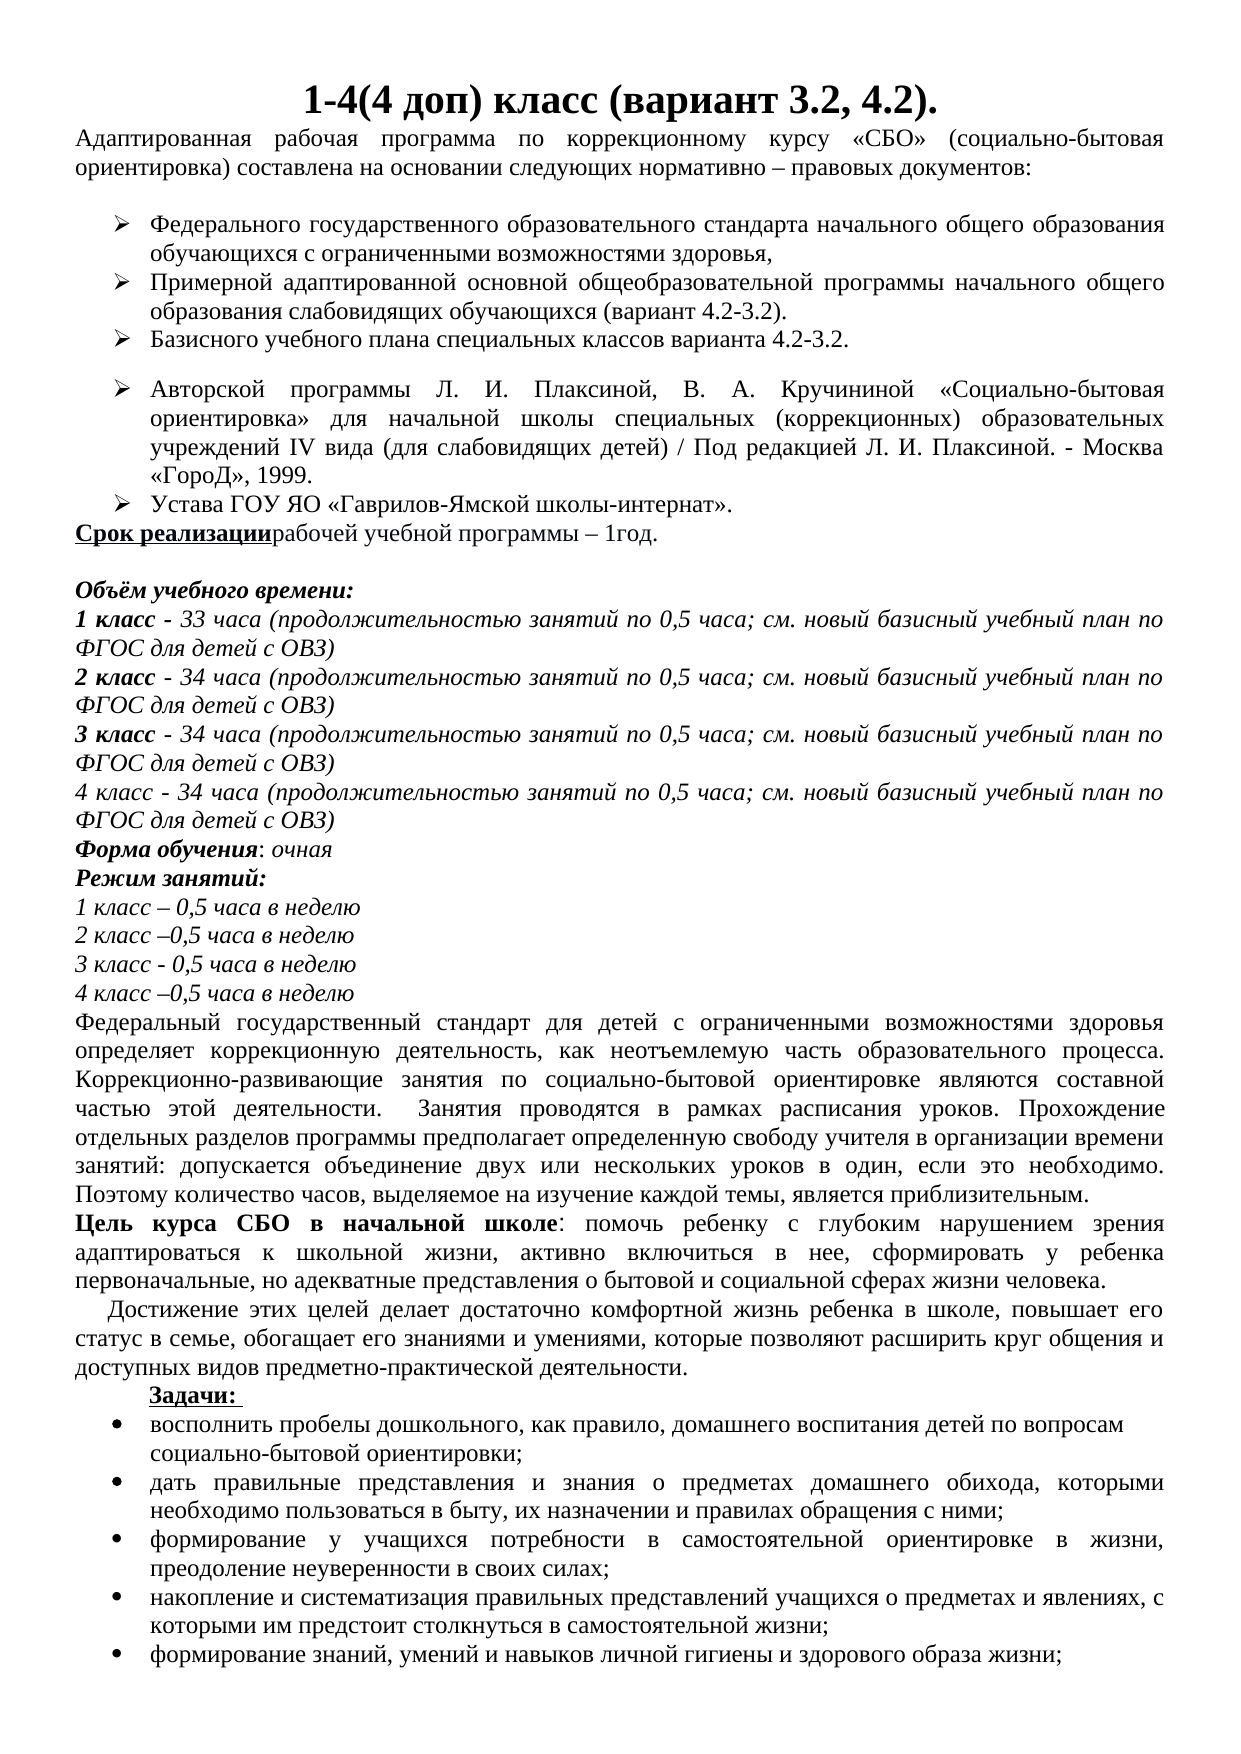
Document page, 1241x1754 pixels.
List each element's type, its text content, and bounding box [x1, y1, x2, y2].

text 1 класс - 33 часа (продолжительностью занятий по 0,5 часа; см. новый базисный учебный план по ФГОС для детей с ОВЗ) [75, 604, 1165, 662]
text Режим занятий: [75, 863, 1165, 892]
text 3 класс - 34 часа (продолжительностью занятий по 0,5 часа; см. новый базисный учебный план по ФГОС для детей с ОВЗ) [75, 719, 1165, 777]
list формирование у учащихся потребности в самостоятельной ориентировке в жизни, преодоление неуверенности в своих силах; [112, 1524, 1165, 1582]
list формирование знаний, умений и навыков личной гигиены и здорового образа жизни; [112, 1639, 1165, 1668]
text Федеральный государственный стандарт для детей с ограниченными возможностями здоровья определяет коррекционную деятельность, как неотъемлемую часть образовательного процесса. Коррекционно-развивающие занятия по социально-бытовой ориентировке являются составной частью этой деятельности. Занятия проводятся в рамках расписания уроков. Прохождение отдельных разделов программы предполагает определенную свободу учителя в организации времени занятий: допускается объединение двух или нескольких уроков в один, если это необходимо. Поэтому количество часов, выделяемое на изучение каждой темы, является приблизительным. [75, 1007, 1165, 1208]
list дать правильные представления и знания о предметах домашнего обихода, которыми необходимо пользоваться в быту, их назначении и правилах обращения с ними; [112, 1467, 1165, 1524]
text Адаптированная рабочая программа по коррекционному курсу «СБО» (социально-бытовая ориентировка) составлена на основании следующих нормативно – правовых документов: [75, 123, 1165, 180]
text Задачи: [75, 1381, 1165, 1409]
text Объём учебного времени: [75, 575, 1165, 604]
list Базисного учебного плана специальных классов варианта 4.2-3.2. [112, 324, 1165, 353]
text Срок реализациирабочей учебной программы – 1год. [75, 518, 1165, 547]
list восполнить пробелы дошкольного, как правило, домашнего воспитания детей по вопросам социально-бытовой ориентировки; [112, 1409, 1165, 1467]
text 4 класс - 34 часа (продолжительностью занятий по 0,5 часа; см. новый базисный учебный план по ФГОС для детей с ОВЗ) [75, 777, 1165, 834]
text 4 класс –0,5 часа в неделю [75, 978, 1165, 1007]
list Авторской программы Л. И. Плаксиной, В. А. Кручининой «Социально-бытовая ориентировка» для начальной школы специальных (коррекционных) образовательных учреждений IV вида (для слабовидящих детей) / Под редакцией Л. И. Плаксиной. - Москва «ГороД», 1999. [112, 374, 1165, 489]
list накопление и систематизация правильных представлений учащихся о предметах и явлениях, с которыми им предстоит столкнуться в самостоятельной жизни; [112, 1582, 1165, 1639]
list Федерального государственного образовательного стандарта начального общего образования обучающихся с ограниченными возможностями здоровья, [112, 209, 1165, 267]
text Форма обучения: очная [75, 834, 1165, 863]
text 1 класс – 0,5 часа в неделю [75, 892, 1165, 920]
text 1-4(4 доп) класс (вариант 3.2, 4.2). [75, 75, 1165, 123]
text 3 класс - 0,5 часа в неделю [75, 949, 1165, 978]
text 2 класс - 34 часа (продолжительностью занятий по 0,5 часа; см. новый базисный учебный план по ФГОС для детей с ОВЗ) [75, 662, 1165, 719]
list Устава ГОУ ЯО «Гаврилов-Ямской школы-интернат». [112, 489, 1165, 518]
text Достижение этих целей делает достаточно комфортной жизнь ребенка в школе, повышает его статус в семье, обогащает его знаниями и умениями, которые позволяют расширить круг общения и доступных видов предметно-практической деятельности. [75, 1294, 1165, 1381]
text 2 класс –0,5 часа в неделю [75, 920, 1165, 949]
list Примерной адаптированной основной общеобразовательной программы начального общего образования слабовидящих обучающихся (вариант 4.2-3.2). [112, 267, 1165, 324]
text Цель курса СБО в начальной школе: помочь ребенку с глубоким нарушением зрения адаптироваться к школьной жизни, активно включиться в нее, сформировать у ребенка первоначальные, но адекватные представления о бытовой и социальной сферах жизни человека. [75, 1208, 1165, 1294]
